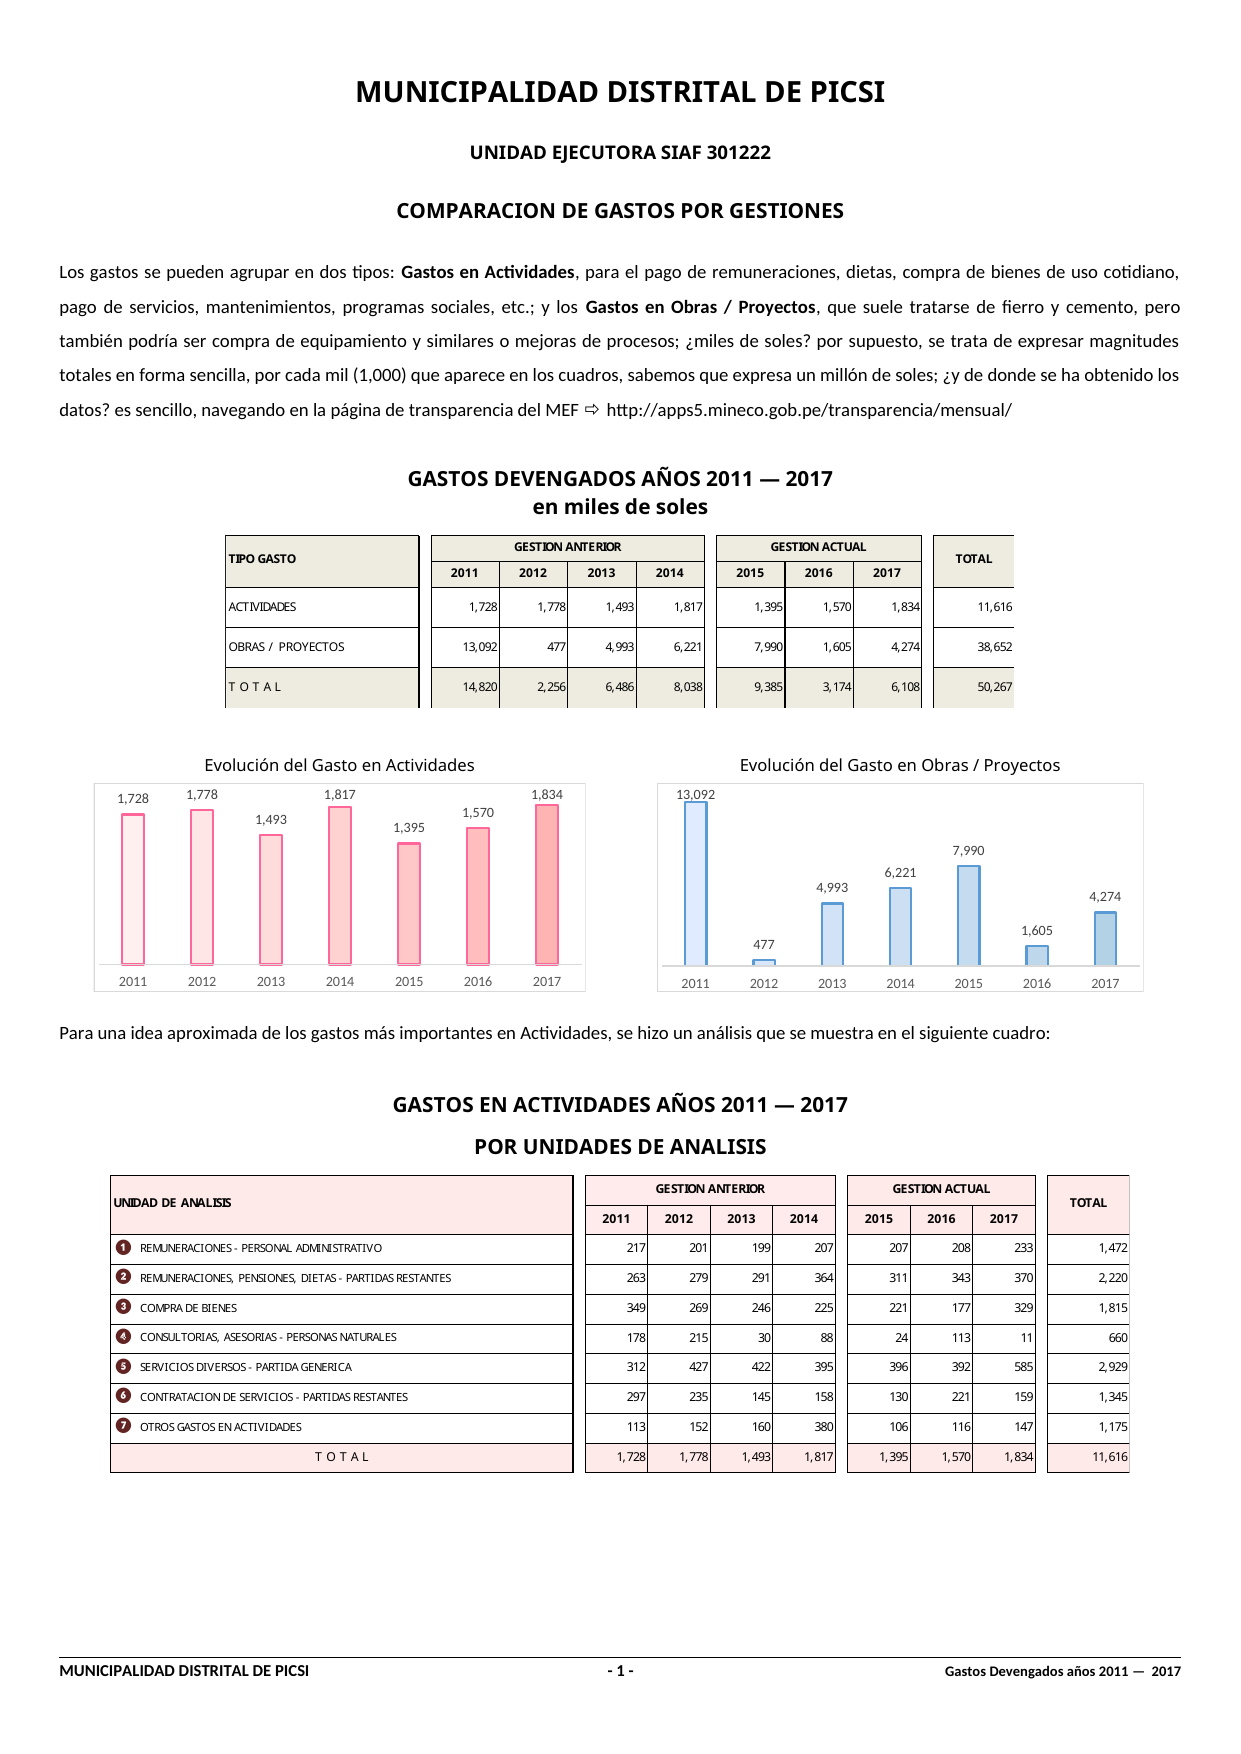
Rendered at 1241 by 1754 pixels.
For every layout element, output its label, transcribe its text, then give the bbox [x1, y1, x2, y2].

text Para una idea aproximada de los gastos más importantes en Actividades, se hizo un análisis que se muestra en el siguiente cuadro: [59, 1021, 1181, 1044]
text POR UNIDADES DE ANALISIS [59, 1132, 1181, 1161]
table_cell [59, 783, 620, 998]
table_header Evolución del Gasto en Actividades [59, 754, 620, 783]
table_cell [620, 783, 1180, 998]
text GASTOS EN ACTIVIDADES AÑOS 2011 — 2017 [59, 1090, 1181, 1118]
text GASTOS DEVENGADOS AÑOS 2011 — 2017 [59, 464, 1181, 492]
text UNIDAD EJECUTORA SIAF 301222 [59, 139, 1181, 164]
text COMPARACION DE GASTOS POR GESTIONES [59, 197, 1181, 225]
text en miles de soles [59, 492, 1181, 521]
text Los gastos se pueden agrupar en dos tipos: Gastos en Actividades, para el pago de remuneraciones, dietas, compra de bienes de uso cotidiano, pago de servicios, mantenimientos, programas sociales, etc.; y los Gastos en Obras / Proyectos, que suele tratarse de fierro y cemento, pero también podría ser compra de equipamiento y similares o mejoras de procesos; ¿miles de soles? por supuesto, se trata de expresar magnitudes totales en forma sencilla, por cada mil (1,000) que aparece en los cuadros, sabemos que expresa un millón de soles; ¿y de donde se ha obtenido los datos? es sencillo, navegando en la página de transparencia del MEF http://apps5.mineco.gob.pe/transparencia/mensual/ [59, 261, 1181, 421]
text MUNICIPALIDAD DISTRITAL DE PICSI [59, 71, 1181, 111]
table_header Evolución del Gasto en Obras / Proyectos [620, 754, 1180, 783]
